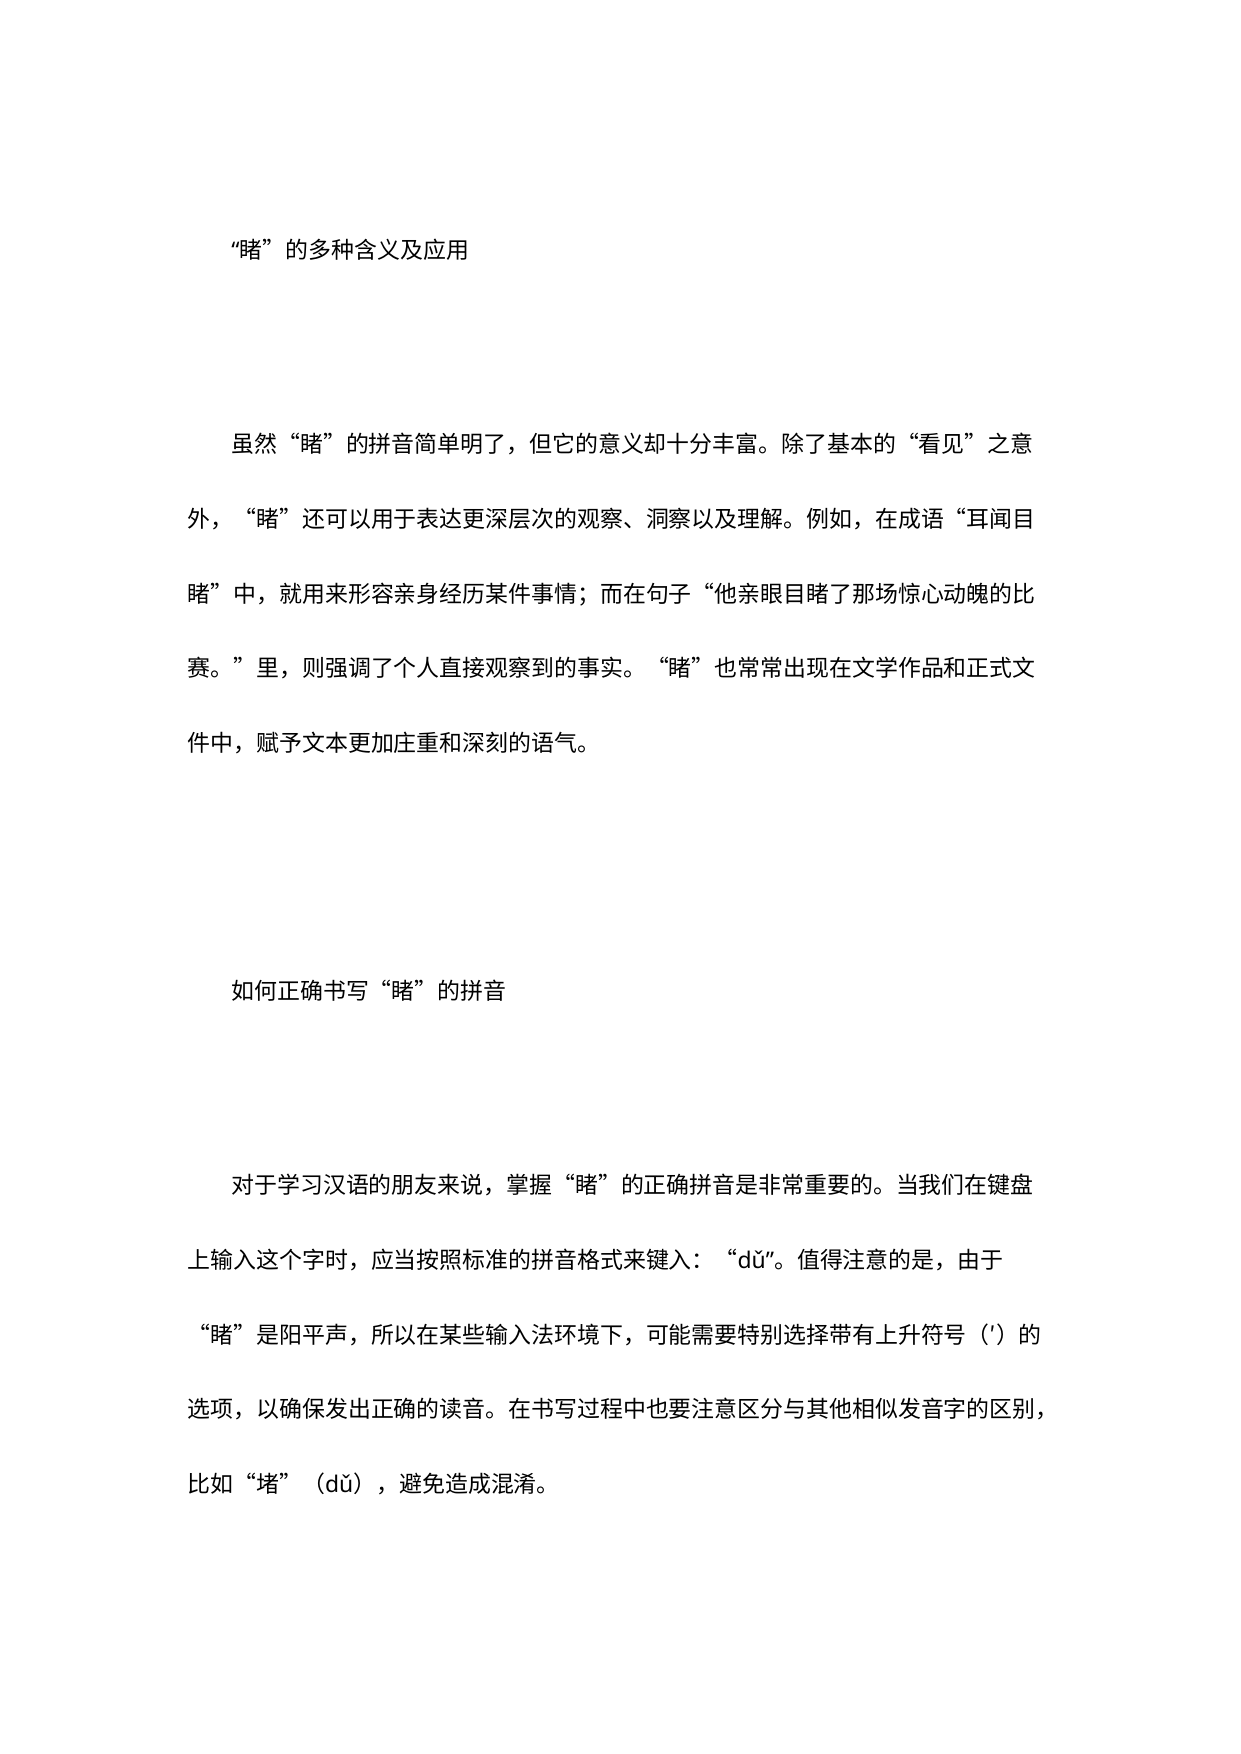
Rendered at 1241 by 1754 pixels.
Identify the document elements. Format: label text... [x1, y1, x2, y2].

text “睹”的多种含义及应用 [187, 216, 1053, 281]
text 对于学习汉语的朋友来说，掌握“睹”的正确拼音是非常重要的。当我们在键盘上输入这个字时，应当按照标准的拼音格式来键入：“dǔ”。值得注意的是，由于“睹”是阳平声，所以在某些输入法环境下，可能需要特别选择带有上升符号（′）的选项，以确保发出正确的读音。在书写过程中也要注意区分与其他相似发音字的区别，比如“堵”（dǔ），避免造成混淆。 [187, 1151, 1053, 1515]
text 虽然“睹”的拼音简单明了，但它的意义却十分丰富。除了基本的“看见”之意外，“睹”还可以用于表达更深层次的观察、洞察以及理解。例如，在成语“耳闻目睹”中，就用来形容亲身经历某件事情；而在句子“他亲眼目睹了那场惊心动魄的比赛。”里，则强调了个人直接观察到的事实。“睹”也常常出现在文学作品和正式文件中，赋予文本更加庄重和深刻的语气。 [187, 410, 1053, 774]
text 如何正确书写“睹”的拼音 [187, 957, 1053, 1022]
